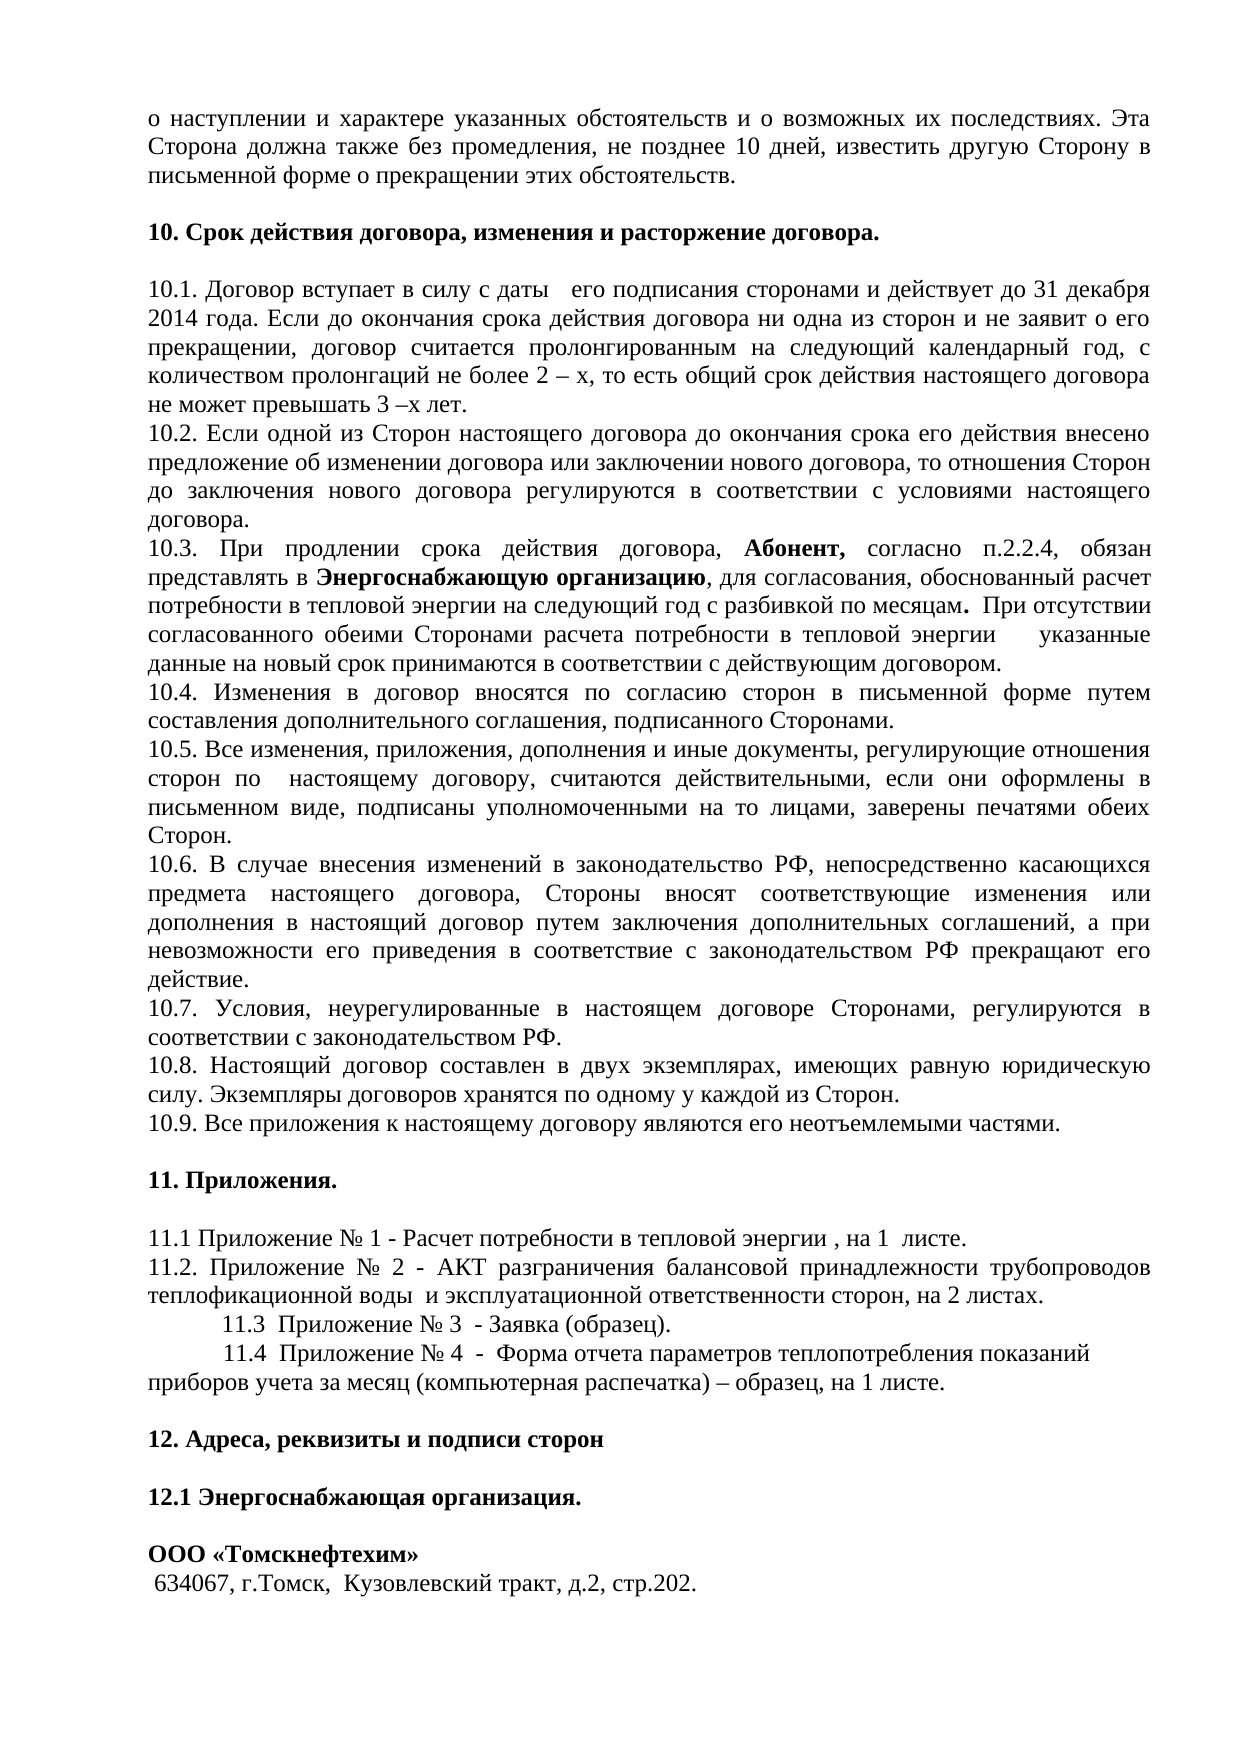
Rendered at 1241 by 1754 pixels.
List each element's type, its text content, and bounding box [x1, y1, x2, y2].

text 10.6. В случае внесения изменений в законодательство РФ, непосредственно касающихся предмета настоящего договора, Стороны вносят соответствующие изменения или дополнения в настоящий договор путем заключения дополнительных соглашений, а при невозможности его приведения в соответствие с законодательством РФ прекращают его действие. [148, 849, 1152, 993]
text 11.2. Приложение № 2 - АКТ разграничения балансовой принадлежности трубопроводов теплофикационной воды и эксплуатационной ответственности сторон, на 2 листах. [148, 1252, 1152, 1309]
text 10. Срок действия договора, изменения и расторжение договора. [148, 217, 1152, 246]
text 10.9. Все приложения к настоящему договору являются его неотъемлемыми частями. [148, 1108, 1152, 1137]
text 11. Приложения. [148, 1166, 1152, 1194]
text 11.1 Приложение № 1 - Расчет потребности в тепловой энергии , на 1 листе. [148, 1223, 1152, 1252]
text 10.4. Изменения в договор вносятся по согласию сторон в письменной форме путем составления дополнительного соглашения, подписанного Сторонами. [148, 677, 1152, 734]
text 12. Адреса, реквизиты и подписи сторон [148, 1424, 1152, 1453]
text ООО «Томскнефтехим» [148, 1539, 1152, 1568]
text 10.5. Все изменения, приложения, дополнения и иные документы, регулирующие отношения сторон по настоящему договору, считаются действительными, если они оформлены в письменном виде, подписаны уполномоченными на то лицами, заверены печатями обеих Сторон. [148, 734, 1152, 849]
text 10.1. Договор вступает в силу с даты его подписания сторонами и действует до 31 декабря 2014 года. Если до окончания срока действия договора ни одна из сторон и не заявит о его прекращении, договор считается пролонгированным на следующий календарный год, с количеством пролонгаций не более 2 – х, то есть общий срок действия настоящего договора не может превышать 3 –х лет. [148, 274, 1152, 418]
text 12.1 Энергоснабжающая организация. [148, 1482, 1152, 1511]
text 10.3. При продлении срока действия договора, Абонент, согласно п.2.2.4, обязан представлять в Энергоснабжающую организацию, для согласования, обоснованный расчет потребности в тепловой энергии на следующий год с разбивкой по месяцам. При отсутствии согласованного обеими Сторонами расчета потребности в тепловой энергии указанные данные на новый срок принимаются в соответствии с действующим договором. [148, 533, 1152, 677]
text 11.3 Приложение № 3 - Заявка (образец). [148, 1309, 1152, 1338]
text 10.2. Если одной из Сторон настоящего договора до окончания срока его действия внесено предложение об изменении договора или заключении нового договора, то отношения Сторон до заключения нового договора регулируются в соответствии с условиями настоящего договора. [148, 418, 1152, 533]
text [148, 103, 1152, 189]
text 634067, г.Томск, Кузовлевский тракт, д.2, стр.202. [148, 1568, 1152, 1597]
text 10.7. Условия, неурегулированные в настоящем договоре Сторонами, регулируются в соответствии с законодательством РФ. [148, 993, 1152, 1051]
text 11.4 Приложение № 4 - Форма отчета параметров теплопотребления показаний приборов учета за месяц (компьютерная распечатка) – образец, на 1 листе. [148, 1338, 1152, 1396]
text 10.8. Настоящий договор составлен в двух экземплярах, имеющих равную юридическую силу. Экземпляры договоров хранятся по одному у каждой из Сторон. [148, 1051, 1152, 1108]
